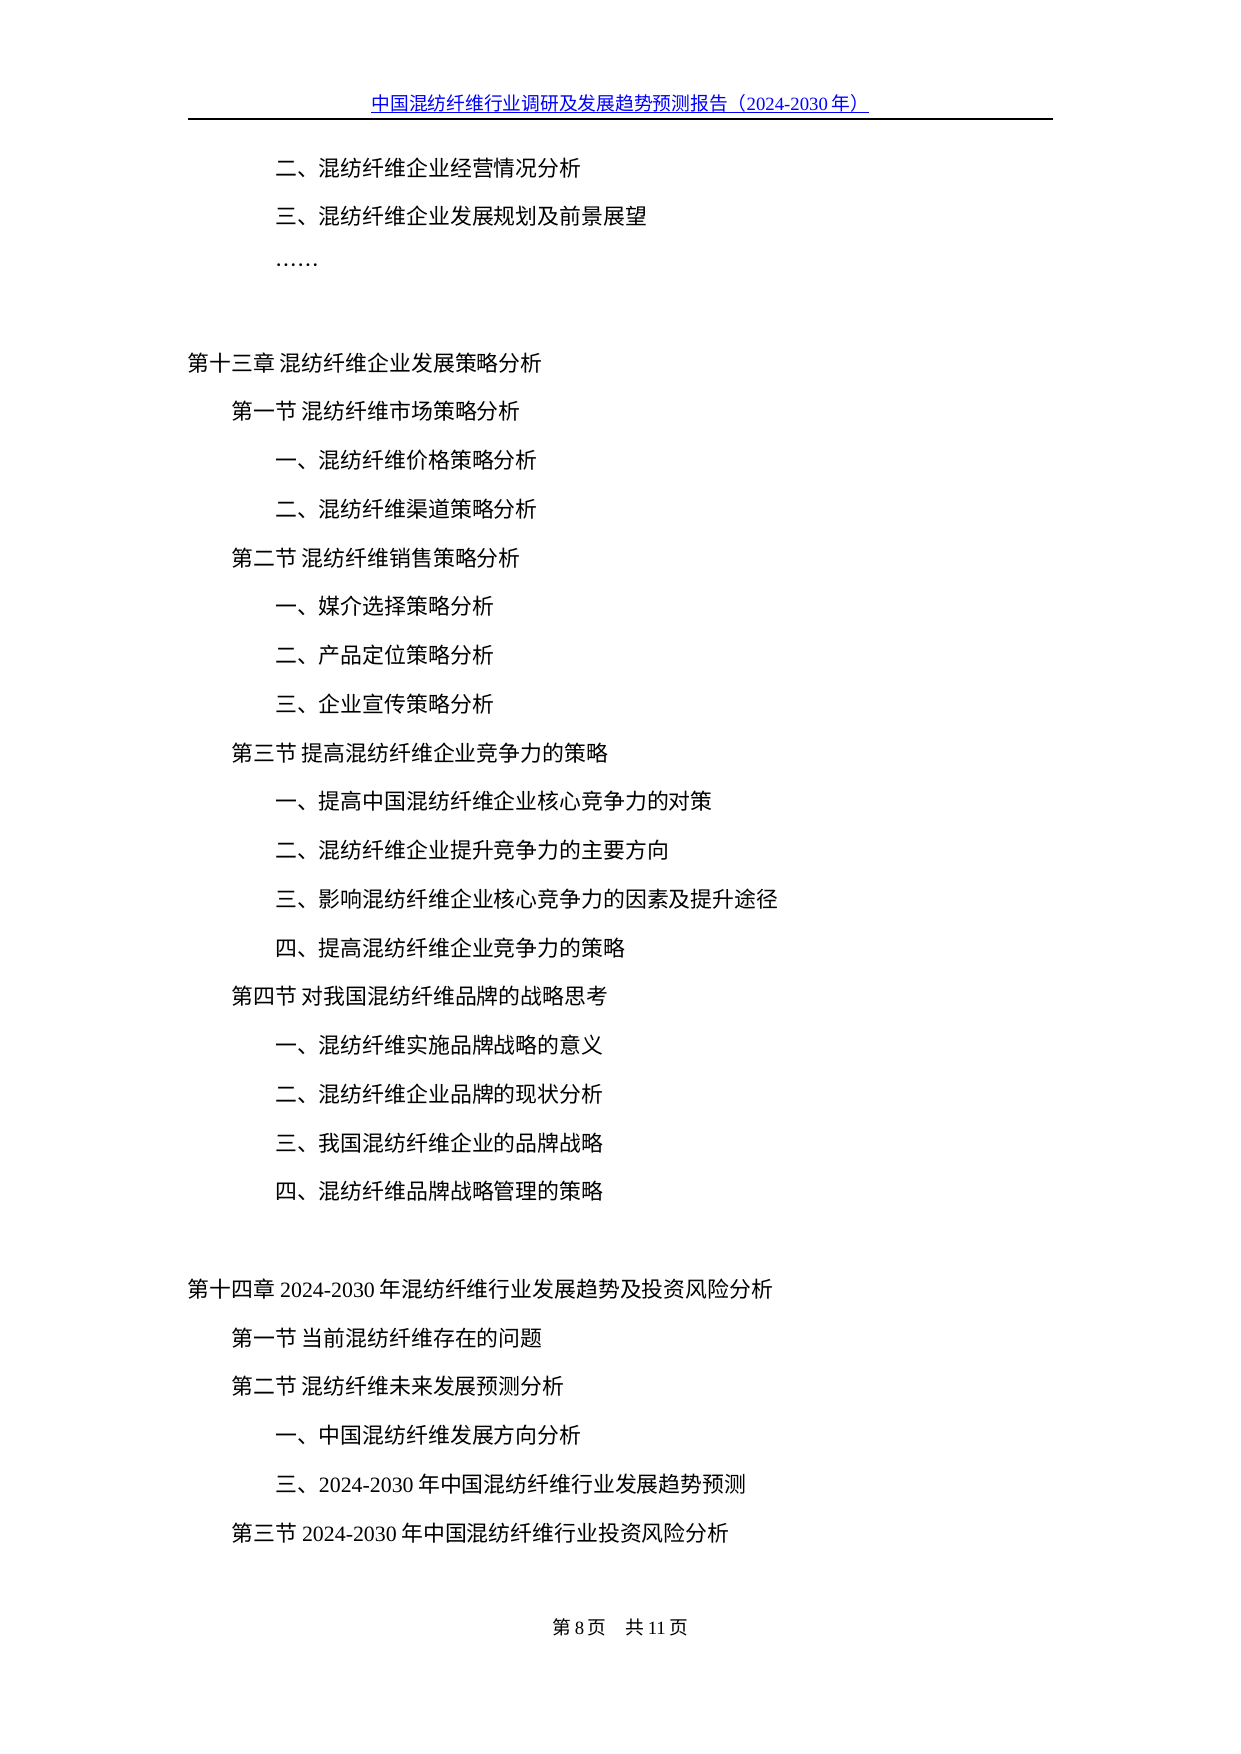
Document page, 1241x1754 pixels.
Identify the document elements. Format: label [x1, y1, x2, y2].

text [187, 150, 1053, 1548]
